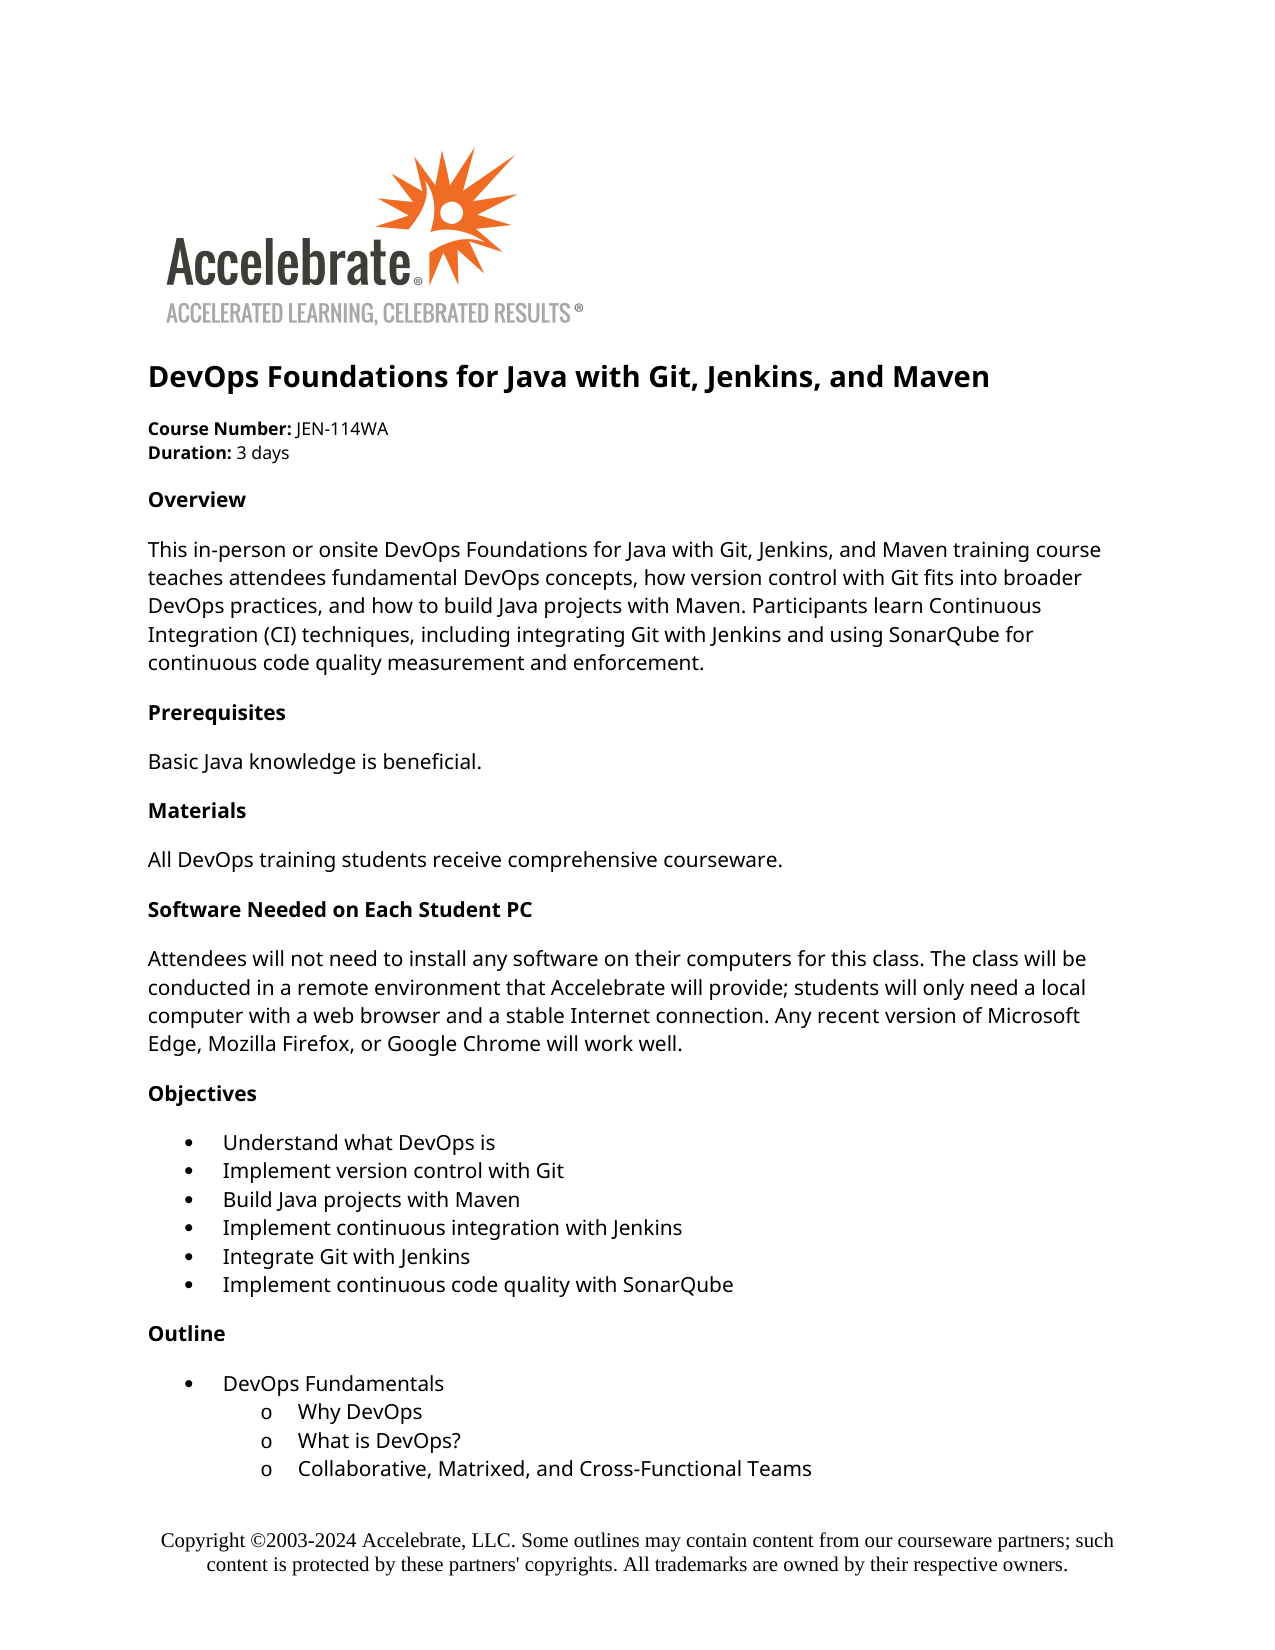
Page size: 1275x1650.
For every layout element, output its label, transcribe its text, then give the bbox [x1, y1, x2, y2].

text Materials [148, 796, 1127, 825]
text Objectives [148, 1079, 1127, 1107]
list Implement version control with Git [185, 1156, 1127, 1185]
list Implement continuous code quality with SonarQube [185, 1270, 1127, 1299]
list Why DevOps [260, 1397, 1127, 1426]
list Understand what DevOps is [185, 1128, 1127, 1156]
text DevOps Foundations for Java with Git, Jenkins, and Maven [148, 356, 1127, 396]
picture [166, 147, 583, 327]
text Attendees will not need to install any software on their computers for this class. The class will be conducted in a remote environment that Accelebrate will provide; students will only need a local computer with a web browser and a stable Internet connection. Any recent version of Microsoft Edge, Mozilla Firefox, or Google Chrome will work well. [148, 944, 1127, 1058]
list DevOps Fundamentals [185, 1369, 1127, 1397]
list Integrate Git with Jenkins [185, 1242, 1127, 1270]
text Basic Java knowledge is beneficial. [148, 747, 1127, 776]
text All DevOps training students receive comprehensive courseware. [148, 846, 1127, 874]
text Overview [148, 486, 1127, 514]
text Course Number: JEN-114WA Duration: 3 days [148, 416, 1127, 465]
text Outline [148, 1319, 1127, 1348]
list Build Java projects with Maven [185, 1185, 1127, 1213]
text Prerequisites [148, 698, 1127, 726]
list Implement continuous integration with Jenkins [185, 1213, 1127, 1242]
text This in-person or onsite DevOps Foundations for Java with Git, Jenkins, and Maven training course teaches attendees fundamental DevOps concepts, how version control with Git fits into broader DevOps practices, and how to build Java projects with Maven. Participants learn Continuous Integration (CI) techniques, including integrating Git with Jenkins and using SonarQube for continuous code quality measurement and enforcement. [148, 535, 1127, 677]
text Software Needed on Each Student PC [148, 895, 1127, 923]
list What is DevOps? [260, 1426, 1127, 1454]
list Collaborative, Matrixed, and Cross-Functional Teams [260, 1454, 1127, 1483]
